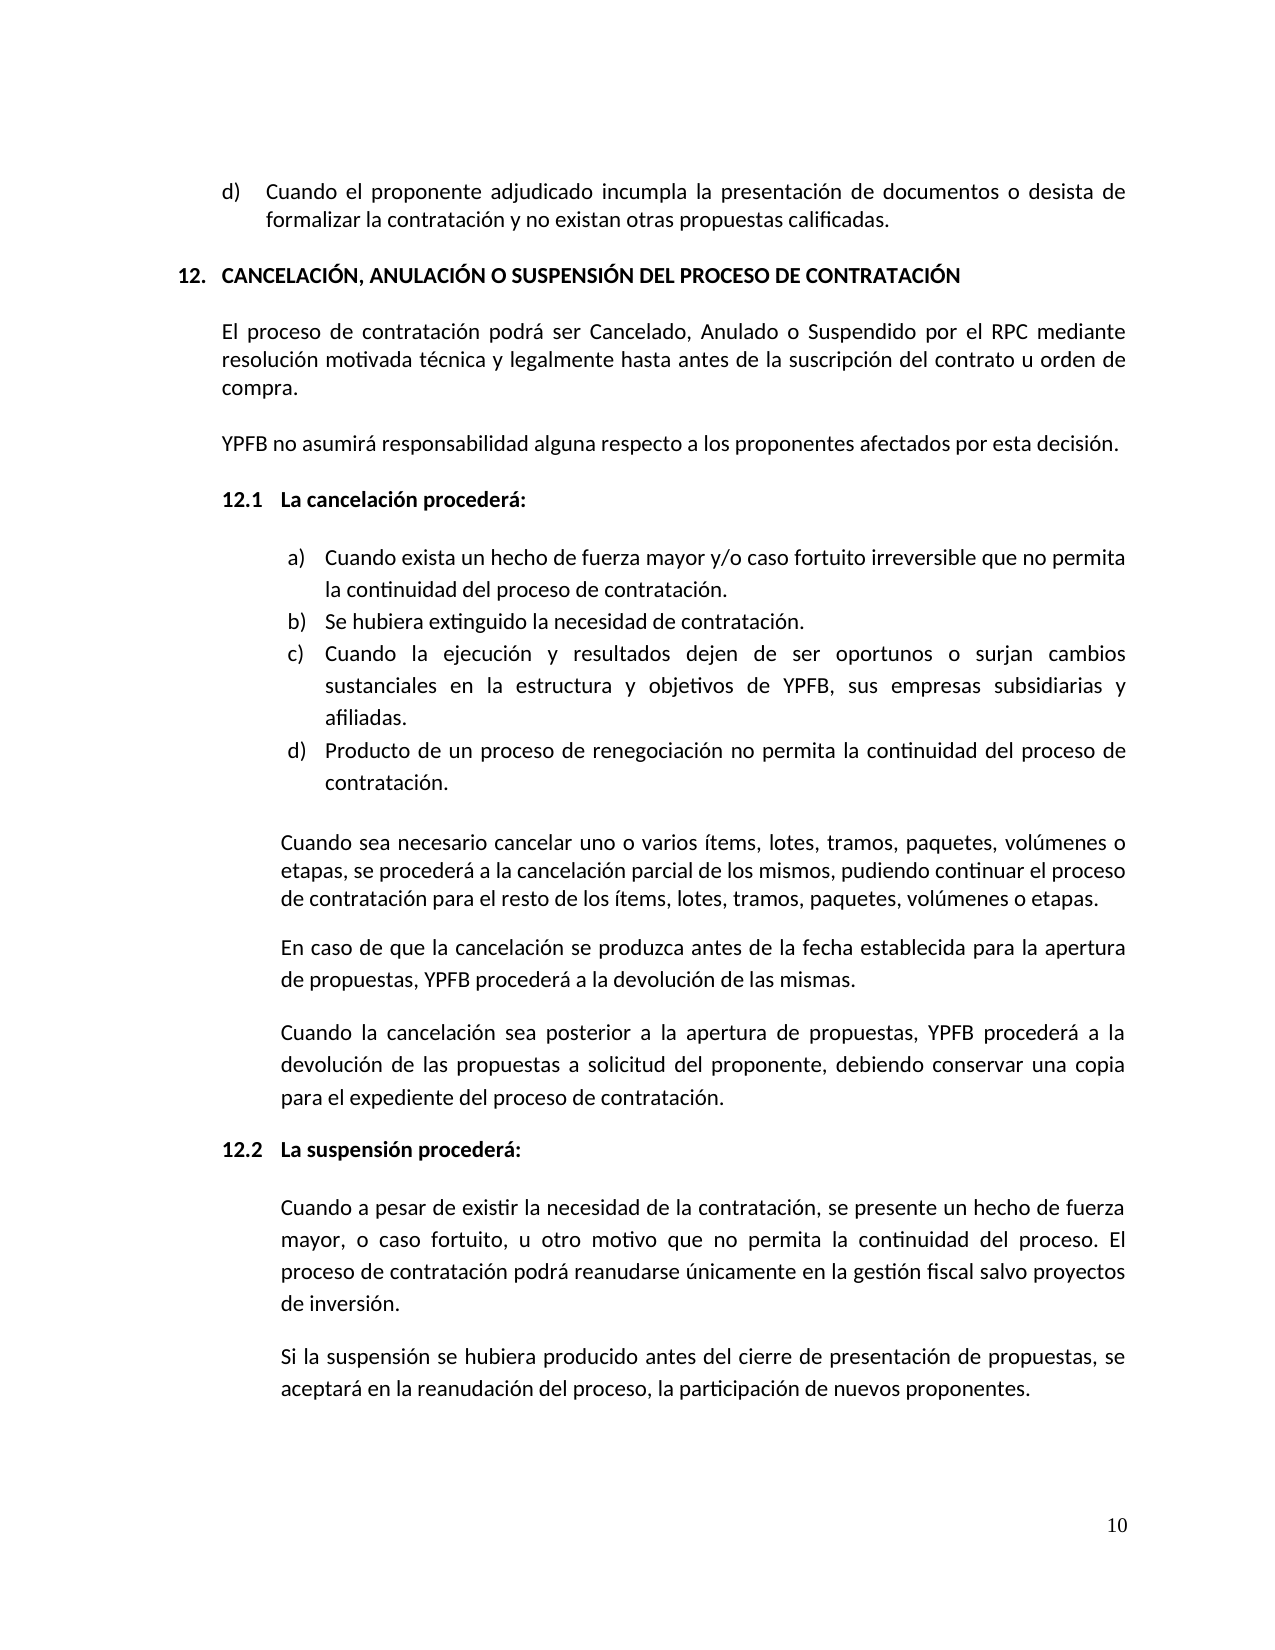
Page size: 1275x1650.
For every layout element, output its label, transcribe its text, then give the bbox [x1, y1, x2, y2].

list La cancelación procederá: [222, 485, 1127, 513]
list La suspensión procederá: [222, 1136, 1127, 1164]
text Cuando a pesar de existir la necesidad de la contratación, se presente un hecho de fuerza mayor, o caso fortuito, u otro motivo que no permita la continuidad del proceso. El proceso de contratación podrá reanudarse únicamente en la gestión fiscal salvo proyectos de inversión. [281, 1193, 1127, 1317]
text Si la suspensión se hubiera producido antes del cierre de presentación de propuestas, se aceptará en la reanudación del proceso, la participación de nuevos proponentes. [281, 1342, 1127, 1403]
list Cuando la ejecución y resultados dejen de ser oportunos o surjan cambios sustanciales en la estructura y objetivos de YPFB, sus empresas subsidiarias y afiliadas. [287, 639, 1127, 732]
list Producto de un proceso de renegociación no permita la continuidad del proceso de contratación. [287, 736, 1127, 796]
list Cuando el proponente adjudicado incumpla la presentación de documentos o desista de formalizar la contratación y no existan otras propuestas calificadas. [222, 177, 1127, 233]
list Cuando exista un hecho de fuerza mayor y/o caso fortuito irreversible que no permita la continuidad del proceso de contratación. [287, 543, 1127, 603]
list CANCELACIÓN, ANULACIÓN O SUSPENSIÓN DEL PROCESO DE CONTRATACIÓN [177, 261, 1127, 289]
text Cuando sea necesario cancelar uno o varios ítems, lotes, tramos, paquetes, volúmenes o etapas, se procederá a la cancelación parcial de los mismos, pudiendo continuar el proceso de contratación para el resto de los ítems, lotes, tramos, paquetes, volúmenes o etapas. [281, 828, 1127, 912]
list Se hubiera extinguido la necesidad de contratación. [287, 607, 1127, 635]
text Cuando la cancelación sea posterior a la apertura de propuestas, YPFB procederá a la devolución de las propuestas a solicitud del proponente, debiendo conservar una copia para el expediente del proceso de contratación. [281, 1018, 1127, 1111]
text YPFB no asumirá responsabilidad alguna respecto a los proponentes afectados por esta decisión. [222, 429, 1127, 457]
text En caso de que la cancelación se produzca antes de la fecha establecida para la apertura de propuestas, YPFB procederá a la devolución de las mismas. [281, 933, 1127, 993]
text El proceso de contratación podrá ser Cancelado, Anulado o Suspendido por el RPC mediante resolución motivada técnica y legalmente hasta antes de la suscripción del contrato u orden de compra. [222, 317, 1127, 401]
